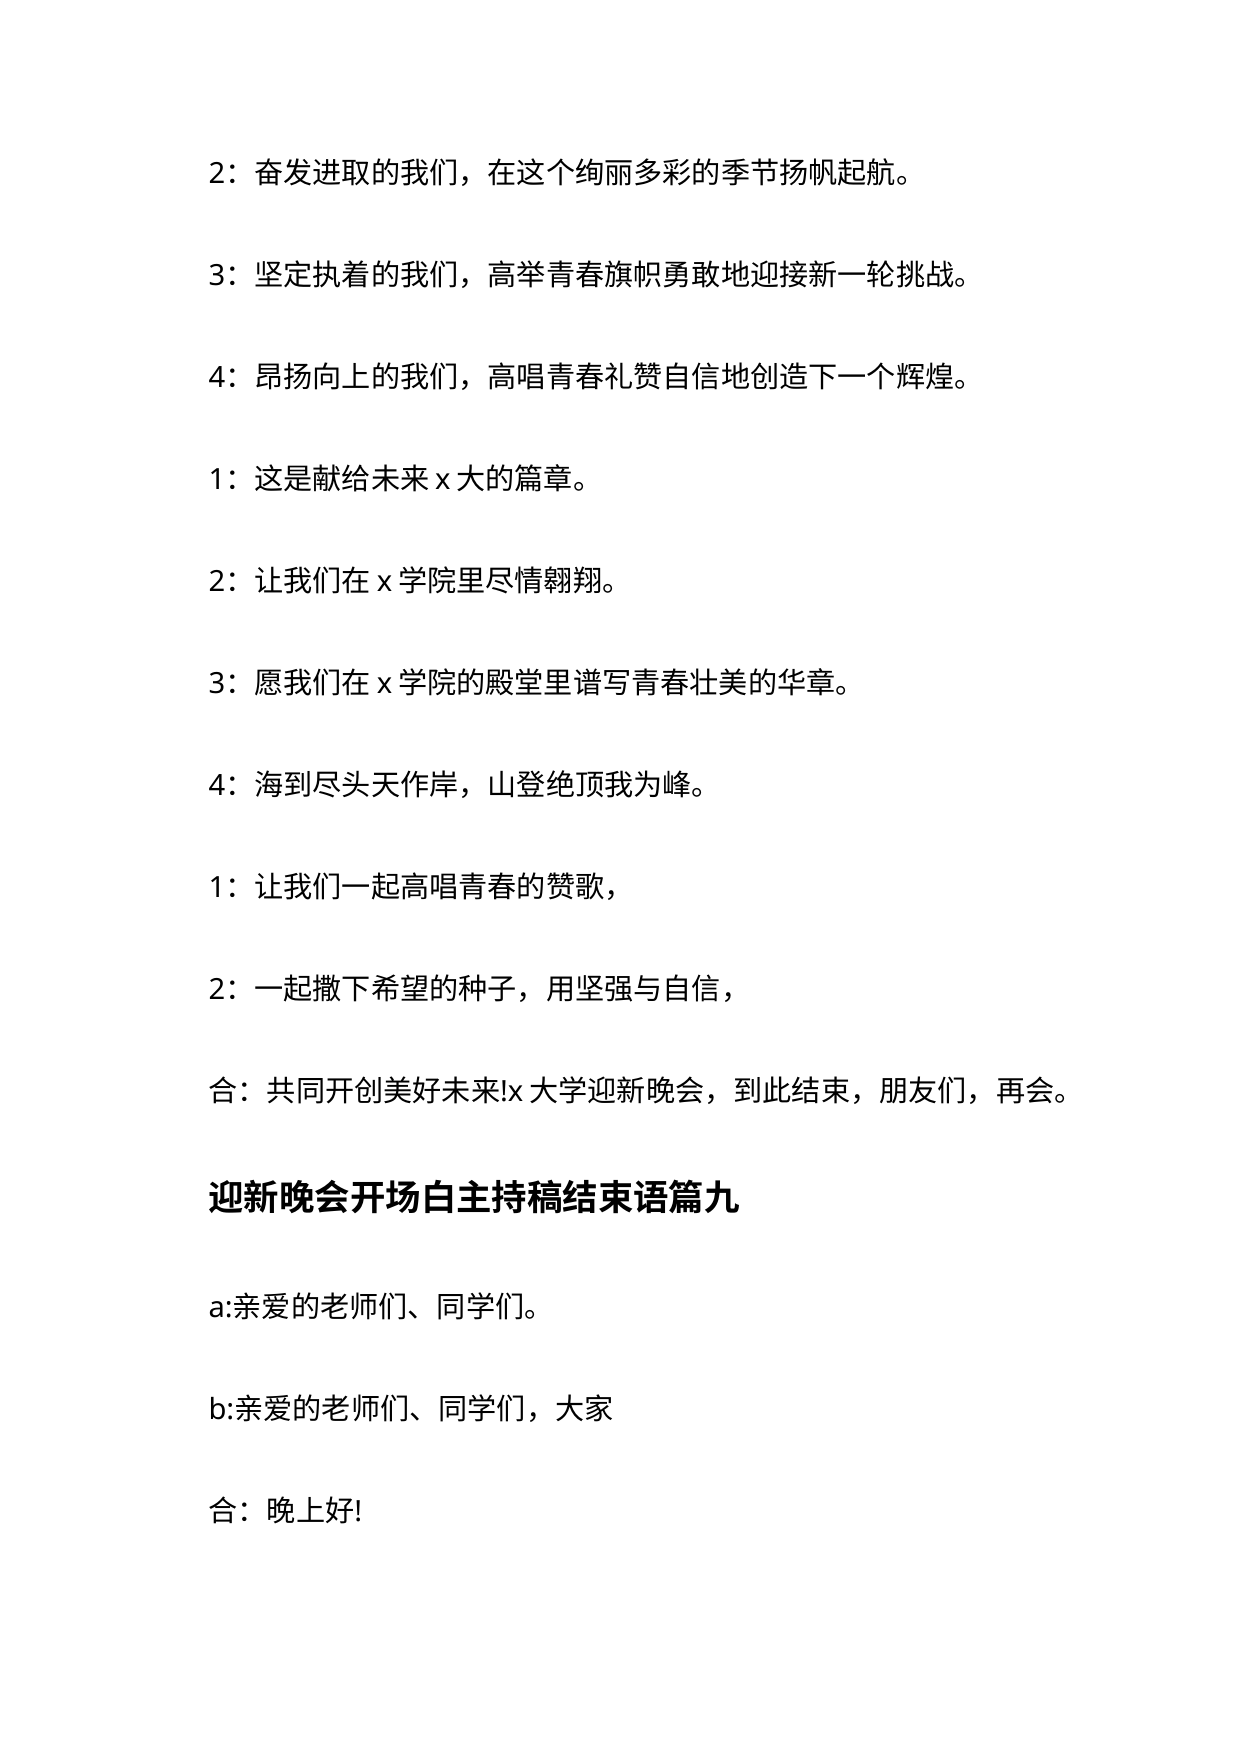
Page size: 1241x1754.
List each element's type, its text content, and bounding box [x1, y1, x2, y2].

text 2：奋发进取的我们，在这个绚丽多彩的季节扬帆起航。 [150, 150, 1090, 192]
text 迎新晚会开场白主持稿结束语篇九 [150, 1170, 1090, 1221]
text 1：让我们一起高唱青春的赞歌， [150, 864, 1090, 906]
text 4：海到尽头天作岸，山登绝顶我为峰。 [150, 762, 1090, 804]
text 3：愿我们在x学院的殿堂里谱写青春壮美的华章。 [150, 660, 1090, 702]
text 3：坚定执着的我们，高举青春旗帜勇敢地迎接新一轮挑战。 [150, 252, 1090, 294]
text 1：这是献给未来x大的篇章。 [150, 456, 1090, 498]
text b:亲爱的老师们、同学们，大家 [150, 1385, 1090, 1428]
text a:亲爱的老师们、同学们。 [150, 1283, 1090, 1326]
text 2：让我们在x学院里尽情翱翔。 [150, 558, 1090, 600]
text 合：晚上好! [150, 1487, 1090, 1529]
text 2：一起撒下希望的种子，用坚强与自信， [150, 966, 1090, 1008]
text 4：昂扬向上的我们，高唱青春礼赞自信地创造下一个辉煌。 [150, 354, 1090, 396]
text 合：共同开创美好未来!x大学迎新晚会，到此结束，朋友们，再会。 [150, 1068, 1090, 1110]
